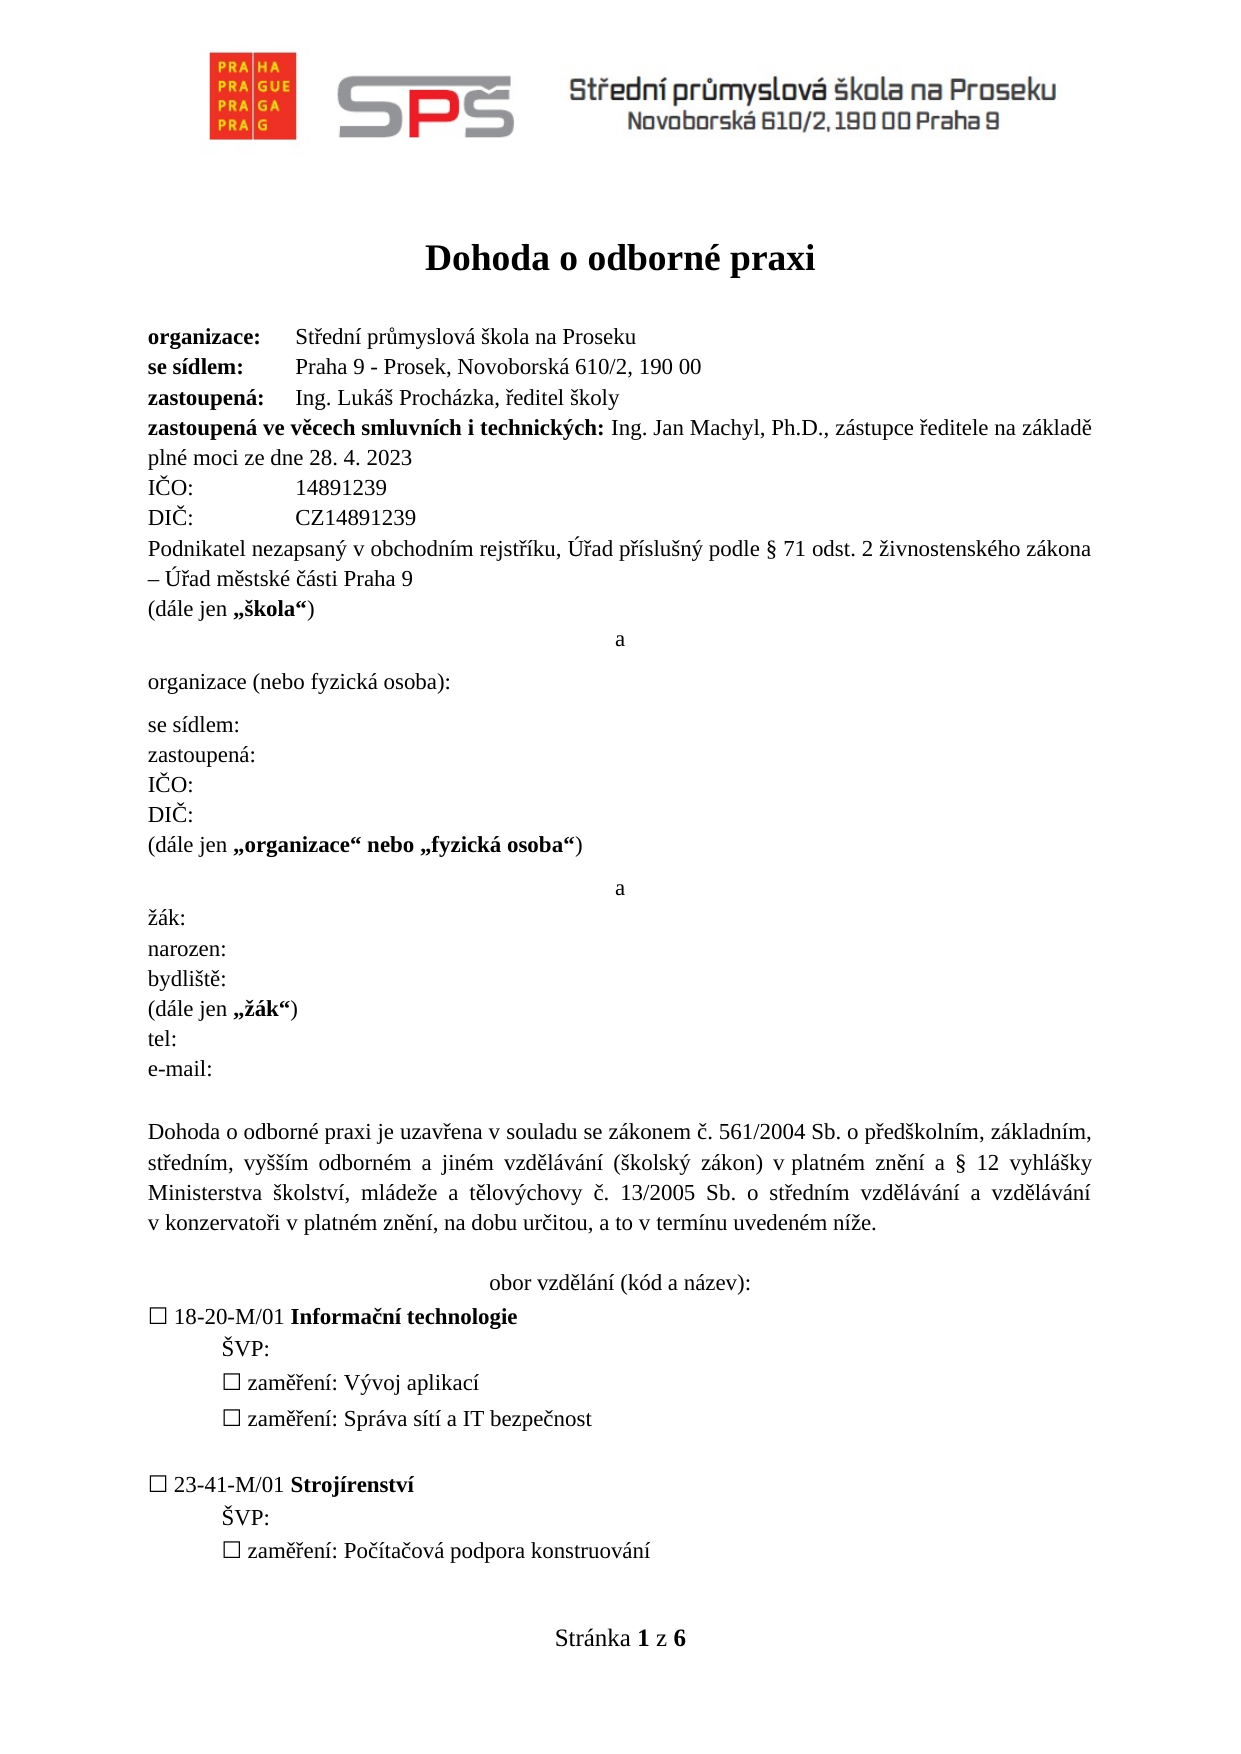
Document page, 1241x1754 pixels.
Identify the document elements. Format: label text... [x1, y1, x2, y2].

text ŠVP: [148, 1336, 1093, 1362]
text Dohoda o odborné praxi je uzavřena v souladu se zákonem č. 561/2004 Sb. o předškolním, základním, středním, vyšším odborném a jiném vzdělávání (školský zákon) v platném znění a § 12 vyhlášky Ministerstva školství, mládeže a tělovýchovy č. 13/2005 Sb. o středním vzdělávání a vzdělávání v konzervatoři v platném znění, na dobu určitou, a to v termínu uvedeném níže. [148, 1118, 1093, 1235]
text bydliště: [148, 965, 1093, 991]
text tel: [148, 1025, 1093, 1052]
text 18-20-M/01 Informační technologie [148, 1299, 1093, 1331]
text zastoupená ve věcech smluvních i technických: Ing. Jan Machyl, Ph.D., zástupce ředitele na základě plné moci ze dne 28. 4. 2023 [148, 414, 1093, 470]
text zaměření: Správa sítí a IT bezpečnost [148, 1402, 1093, 1433]
text ŠVP: [148, 1504, 1093, 1530]
text organizace: Střední průmyslová škola na Proseku [148, 323, 1093, 349]
text (dále jen „organizace“ nebo „fyzická osoba“) [148, 832, 1093, 858]
text (dále jen „škola“) [148, 595, 1093, 621]
text obor vzdělání (kód a název): [148, 1269, 1093, 1296]
text (dále jen „žák“) [148, 995, 1093, 1021]
text žák: [148, 904, 1093, 931]
text se sídlem: [148, 711, 1093, 737]
text IČO: [148, 771, 1093, 797]
text 23-41-M/01 Strojírenství [148, 1468, 1093, 1499]
text zaměření: Vývoj aplikací [148, 1366, 1093, 1397]
picture [147, 29, 1093, 178]
text zastoupená: Ing. Lukáš Procházka, ředitel školy [148, 384, 1093, 410]
text zastoupená: [148, 741, 1093, 767]
text a [148, 625, 1093, 652]
text DIČ: CZ14891239 [148, 504, 1093, 531]
text a [148, 874, 1093, 901]
text IČO: 14891239 [148, 474, 1093, 501]
text Podnikatel nezapsaný v obchodním rejstříku, Úřad příslušný podle § 71 odst. 2 živnostenského zákona – Úřad městské části Praha 9 [148, 535, 1093, 591]
text organizace (nebo fyzická osoba): [148, 668, 1093, 694]
text DIČ: [148, 801, 1093, 828]
text Dohoda o odborné praxi [148, 235, 1093, 278]
text se sídlem: Praha 9 - Prosek, Novoborská 610/2, 190 00 [148, 353, 1093, 380]
text narozen: [148, 935, 1093, 961]
text zaměření: Počítačová podpora konstruování [148, 1534, 1093, 1565]
text e-mail: [148, 1056, 1093, 1082]
